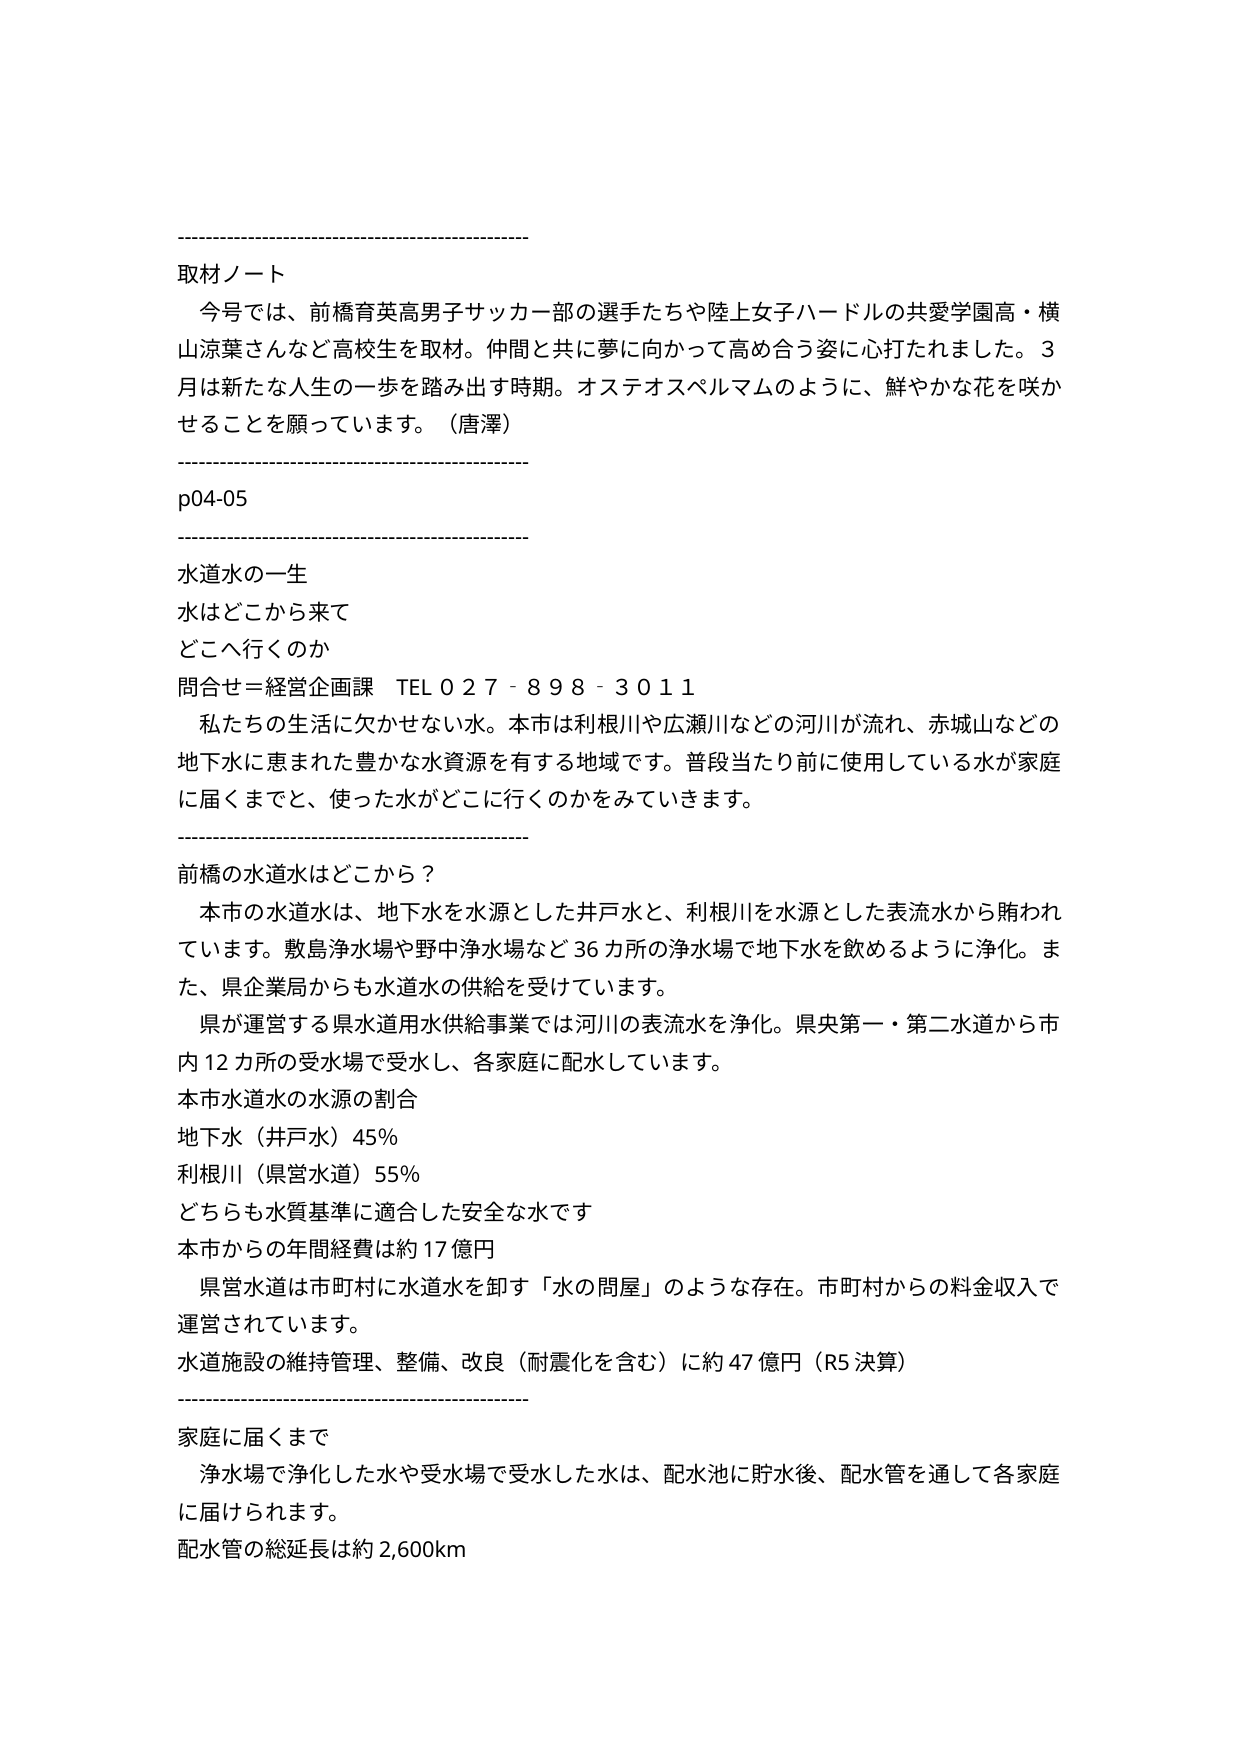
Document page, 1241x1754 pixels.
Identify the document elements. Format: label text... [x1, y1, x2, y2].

text 県が運営する県水道用水供給事業では河川の表流水を浄化。県央第一・第二水道から市内12カ所の受水場で受水し、各家庭に配水しています。 [177, 1004, 1063, 1079]
text 浄水場で浄化した水や受水場で受水した水は、配水池に貯水後、配水管を通して各家庭に届けられます。 [177, 1454, 1063, 1529]
text 地下水（井戸水）45％ [177, 1117, 1063, 1154]
text 本市水道水の水源の割合 [177, 1079, 1063, 1117]
text 家庭に届くまで [177, 1417, 1063, 1454]
text 県営水道は市町村に水道水を卸す「水の問屋」のような存在。市町村からの料金収入で運営されています。 [177, 1267, 1063, 1342]
text p04-05 [177, 479, 1063, 517]
text どこへ行くのか [177, 629, 1063, 667]
text 前橋の水道水はどこから？ [177, 854, 1063, 892]
text 本市の水道水は、地下水を水源とした井戸水と、利根川を水源とした表流水から賄われています。敷島浄水場や野中浄水場など36カ所の浄水場で地下水を飲めるように浄化。また、県企業局からも水道水の供給を受けています。 [177, 892, 1063, 1004]
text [177, 1379, 1063, 1417]
text 配水管の総延長は約2,600km [177, 1529, 1063, 1567]
text 水道水の一生 [177, 554, 1063, 592]
text -------------------------------------------------- [177, 217, 1063, 254]
text 今号では、前橋育英高男子サッカー部の選手たちや陸上女子ハードルの共愛学園高・横山涼葉さんなど高校生を取材。仲間と共に夢に向かって高め合う姿に心打たれました。３月は新たな人生の一歩を踏み出す時期。オステオスペルマムのように、鮮やかな花を咲かせることを願っています。（唐澤） [177, 292, 1063, 442]
text -------------------------------------------------- [177, 817, 1063, 854]
text 利根川（県営水道）55％ [177, 1154, 1063, 1192]
text 取材ノート [177, 254, 1063, 292]
text 本市からの年間経費は約17億円 [177, 1229, 1063, 1267]
text -------------------------------------------------- [177, 517, 1063, 554]
text 問合せ＝経営企画課 TEL０２７‐８９８‐３０１１ [177, 667, 1063, 704]
text 水道施設の維持管理、整備、改良（耐震化を含む）に約47億円（R5決算） [177, 1342, 1063, 1379]
text 水はどこから来て [177, 592, 1063, 629]
text 私たちの生活に欠かせない水。本市は利根川や広瀬川などの河川が流れ、赤城山などの地下水に恵まれた豊かな水資源を有する地域です。普段当たり前に使用している水が家庭に届くまでと、使った水がどこに行くのかをみていきます。 [177, 704, 1063, 817]
text どちらも水質基準に適合した安全な水です [177, 1192, 1063, 1229]
text -------------------------------------------------- [177, 442, 1063, 479]
